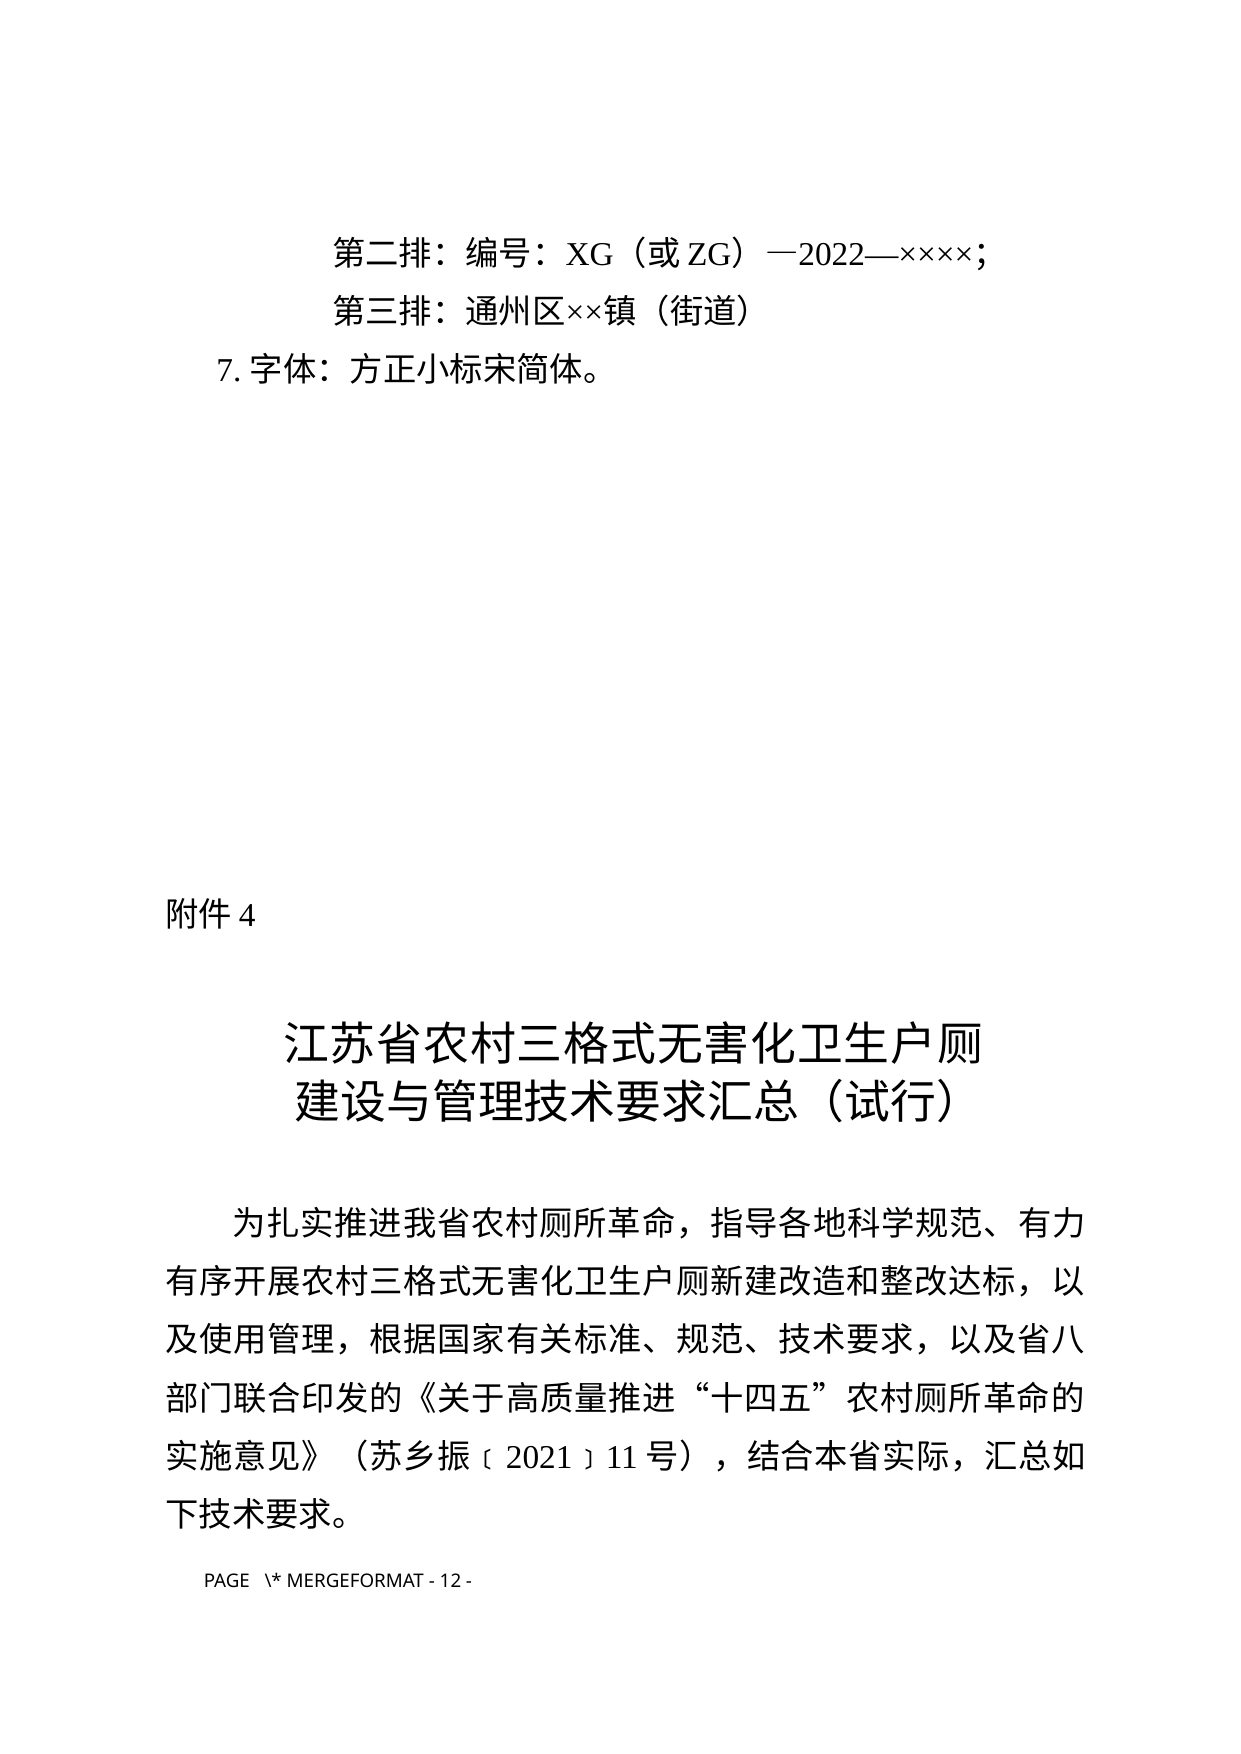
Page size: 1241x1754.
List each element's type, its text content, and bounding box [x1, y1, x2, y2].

text 为扎实推进我省农村厕所革命，指导各地科学规范、有力有序开展农村三格式无害化卫生户厕新建改造和整改达标，以及使用管理，根据国家有关标准、规范、技术要求，以及省八部门联合印发的《关于高质量推进“十四五”农村厕所革命的实施意见》（苏乡振﹝2021﹞11号），结合本省实际，汇总如下技术要求。 [165, 1188, 1087, 1538]
text 第三排：通州区××镇（街道） [165, 277, 1087, 335]
text 附件4 [165, 893, 1087, 935]
text 第二排：编号：XG（或ZG）—2022—××××； [165, 218, 1087, 277]
text 7. 字体：方正小标宋简体。 [165, 335, 1087, 393]
text 江苏省农村三格式无害化卫生户厕建设与管理技术要求汇总（试行） [283, 1013, 983, 1130]
